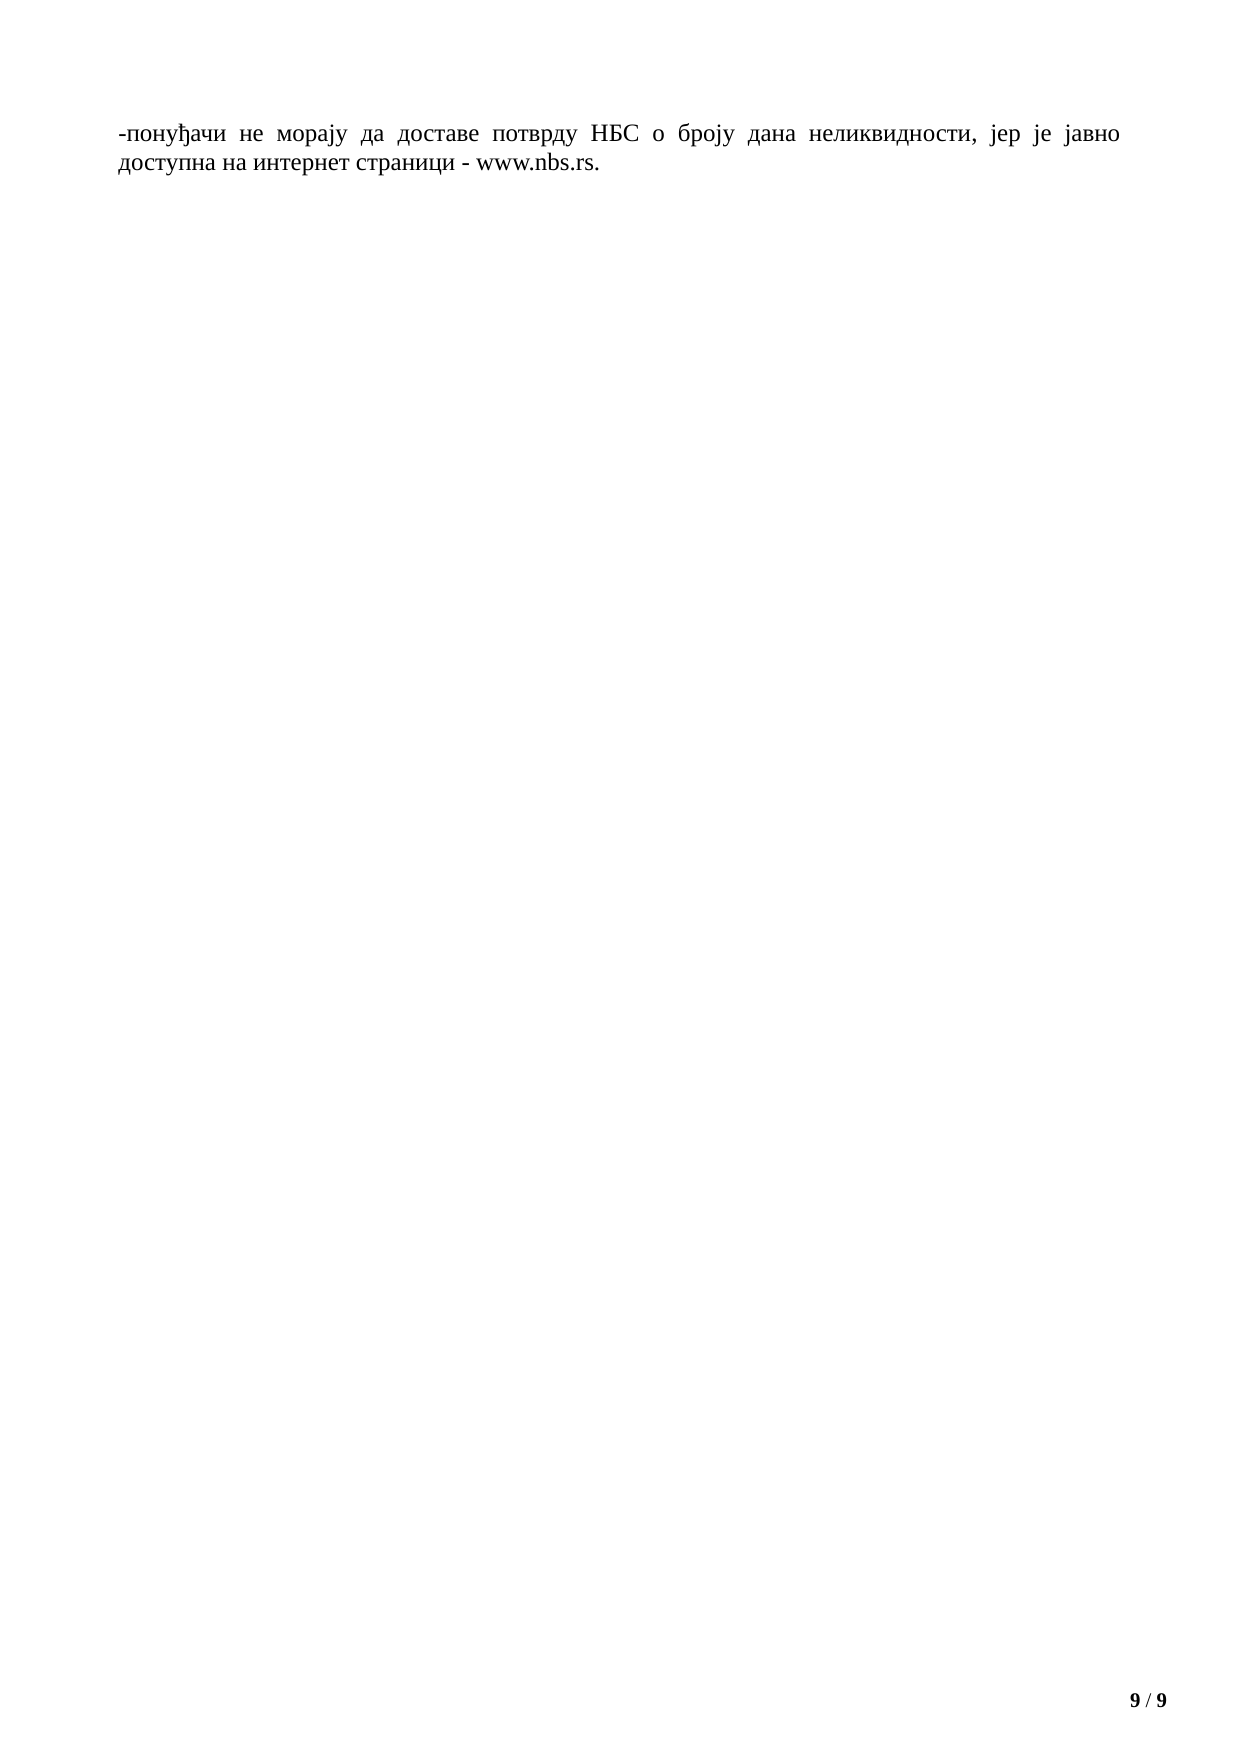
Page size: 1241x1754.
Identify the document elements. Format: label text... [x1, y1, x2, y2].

text -понуђачи не морају да доставе потврду НБС о броју дана неликвидности, јер је јавно доступна на интернет страници - www.nbs.rs. [118, 118, 1122, 176]
